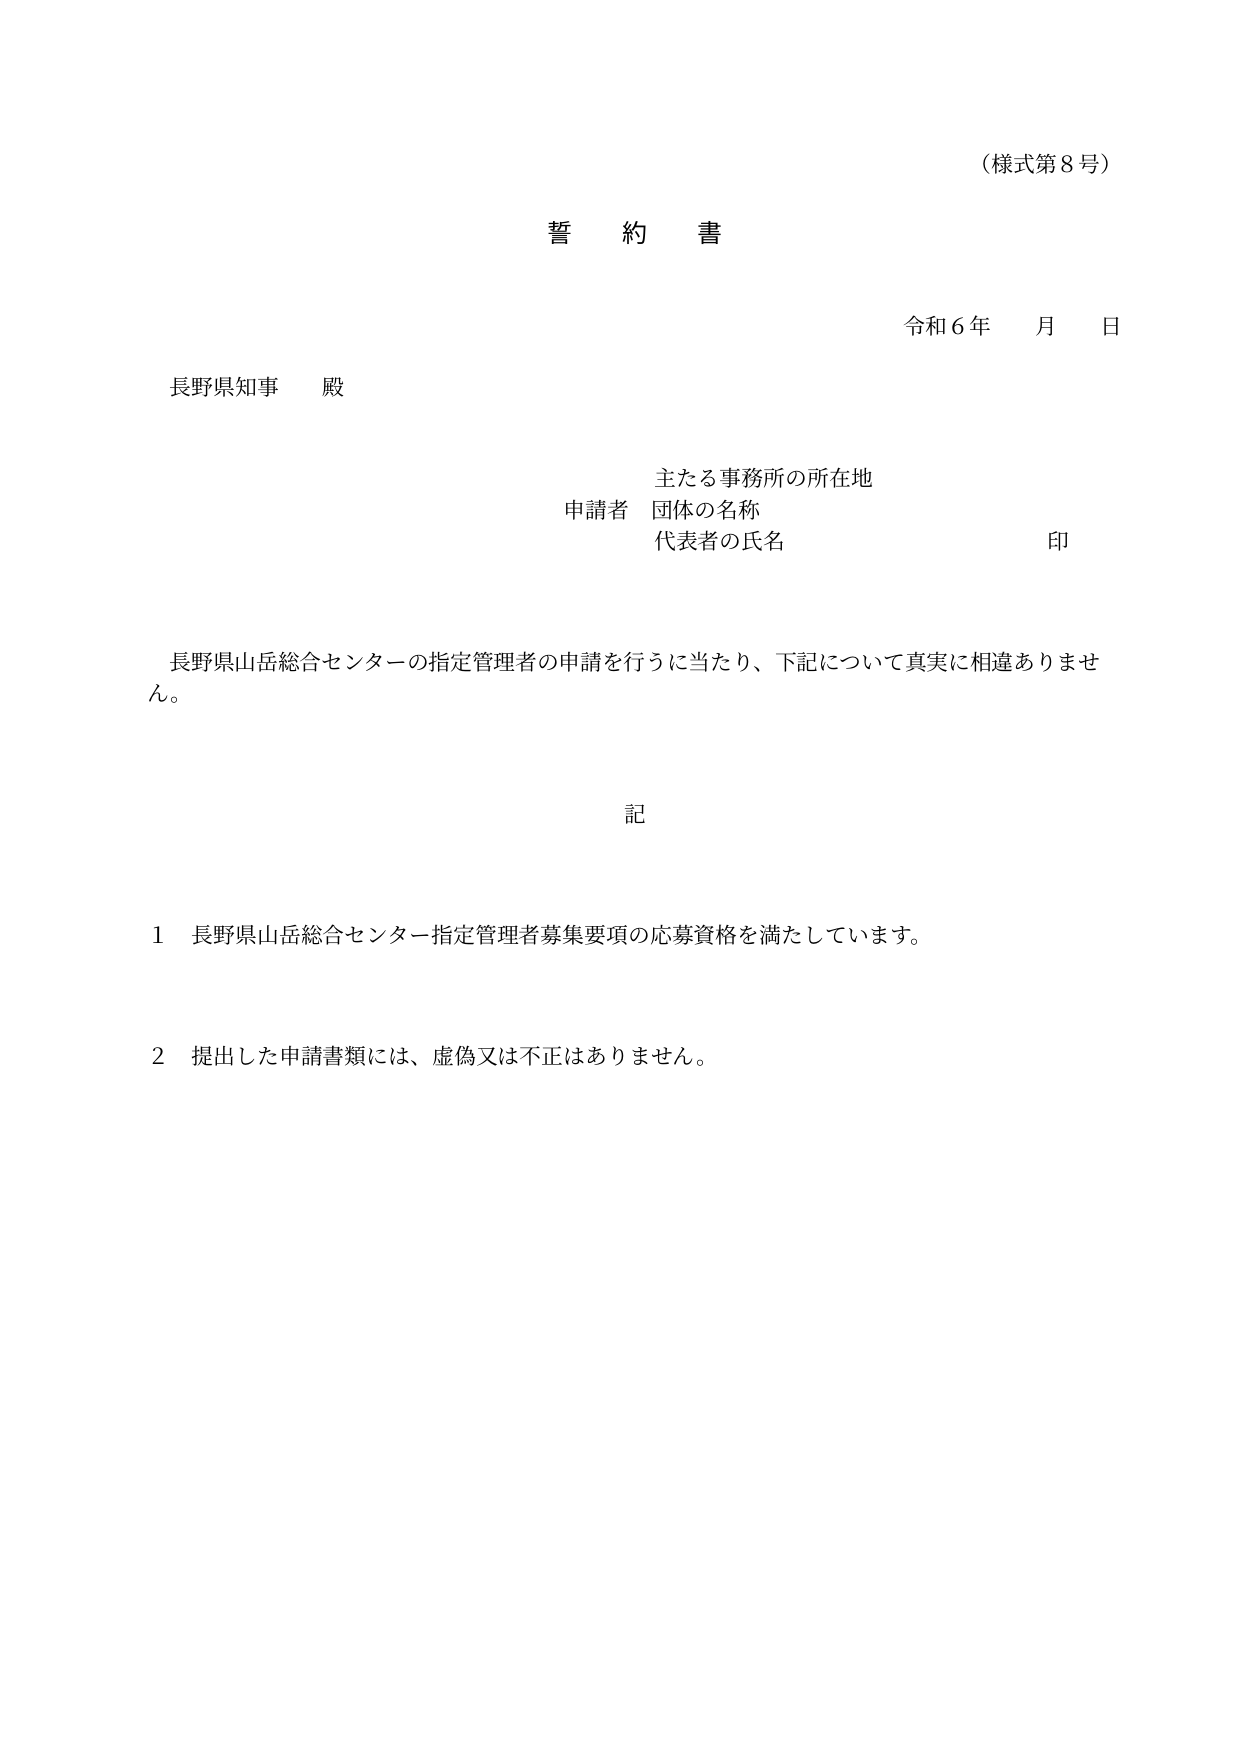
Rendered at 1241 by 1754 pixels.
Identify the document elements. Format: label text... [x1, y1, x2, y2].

text 主たる事務所の所在地 [148, 461, 1122, 493]
text （様式第８号） [148, 148, 1122, 179]
text 長野県山岳総合センターの指定管理者の申請を行うに当たり、下記について真実に相違ありません。 [148, 645, 1122, 708]
text 長野県知事 殿 [148, 370, 1122, 402]
text １ 長野県山岳総合センター指定管理者募集要項の応募資格を満たしています。 [148, 918, 1122, 950]
text 令和６年 月 日 [148, 309, 1122, 341]
text ２ 提出した申請書類には、虚偽又は不正はありません。 [148, 1039, 1122, 1071]
text 誓 約 書 [148, 213, 1122, 249]
text 代表者の氏名 印 [148, 524, 1122, 556]
text 記 [148, 797, 1122, 829]
text 申請者 団体の名称 [148, 493, 1122, 524]
